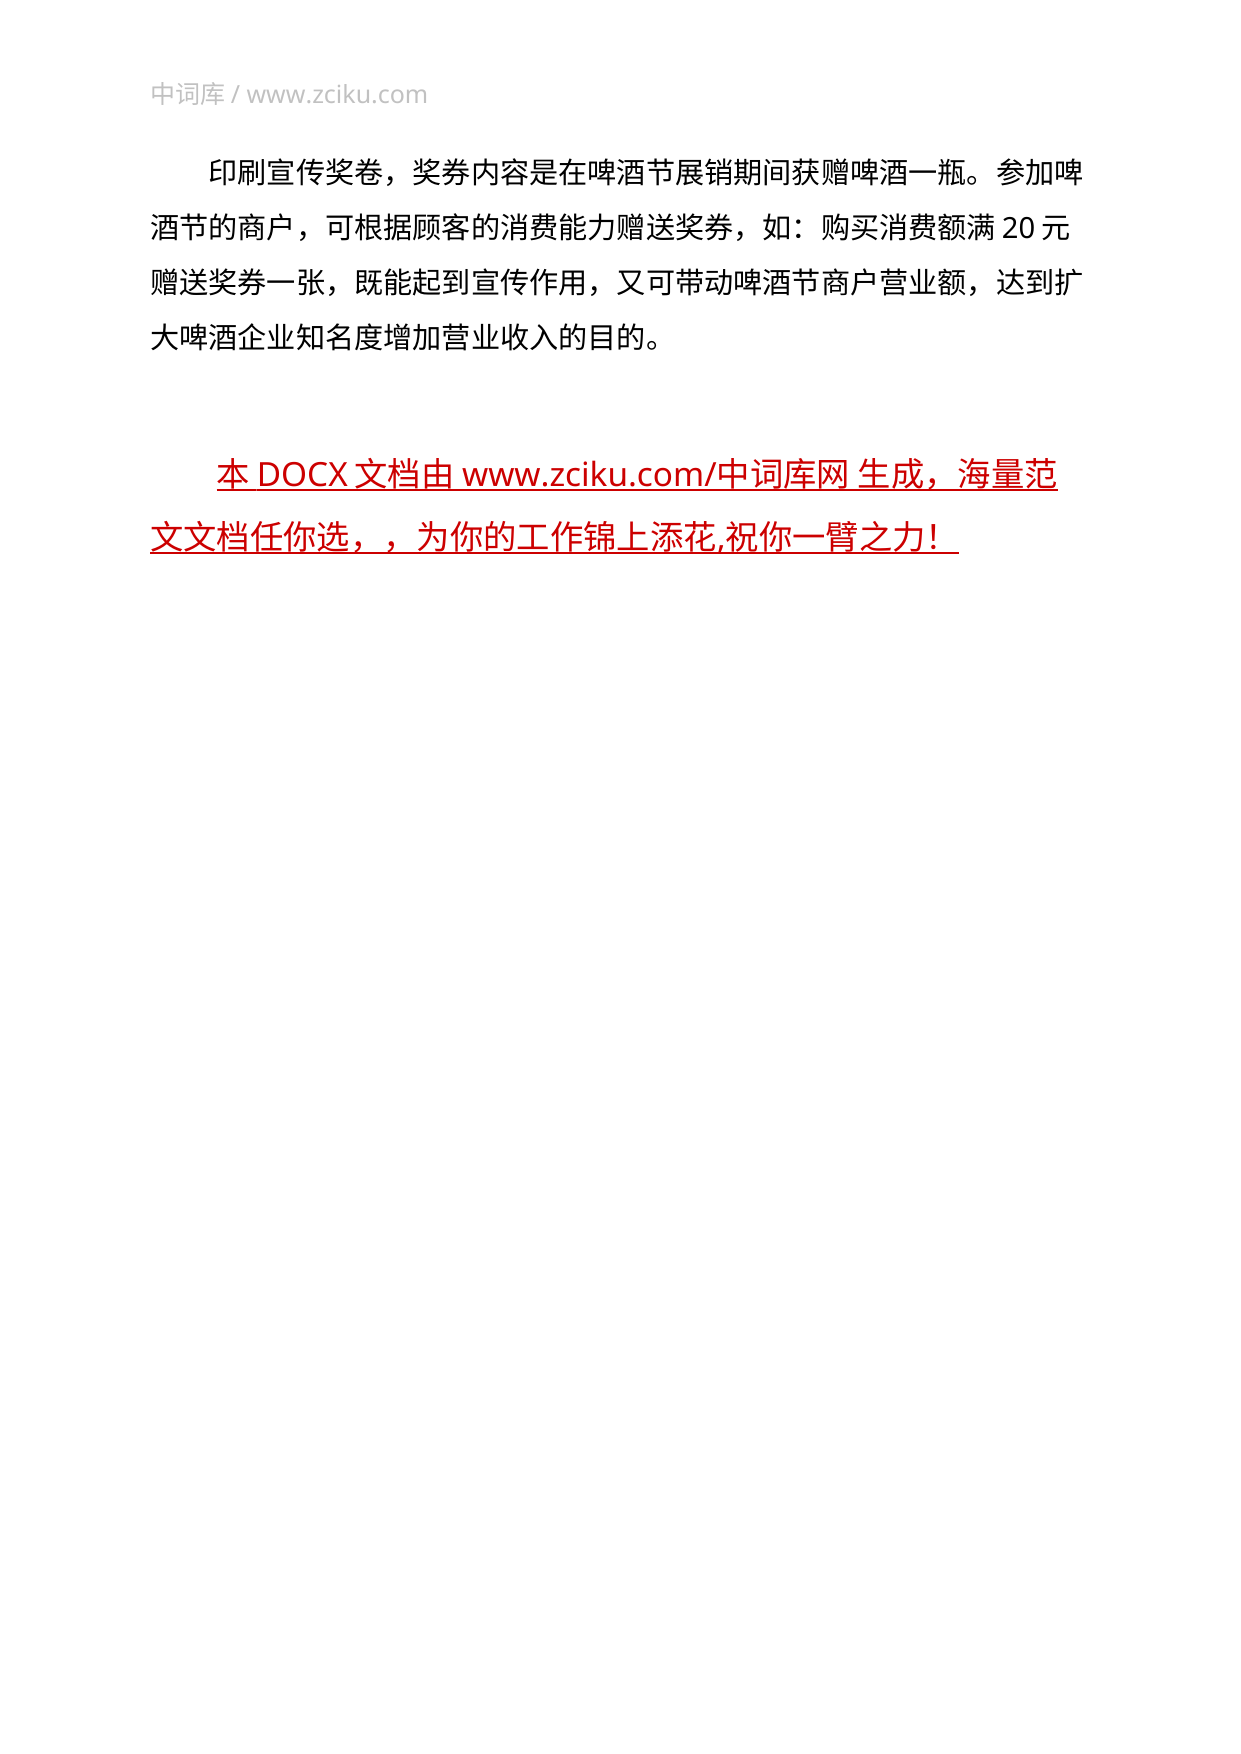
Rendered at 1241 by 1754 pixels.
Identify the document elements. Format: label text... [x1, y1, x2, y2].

text 印刷宣传奖卷，奖券内容是在啤酒节展销期间获赠啤酒一瓶。参加啤酒节的商户，可根据顾客的消费能力赠送奖券，如：购买消费额满20元赠送奖券一张，既能起到宣传作用，又可带动啤酒节商户营业额，达到扩大啤酒企业知名度增加营业收入的目的。 [150, 150, 1090, 357]
text 本DOCX文档由 www.zciku.com/中词库网 生成，海量范文文档任你选，，为你的工作锦上添花,祝你一臂之力！ [150, 448, 1090, 559]
